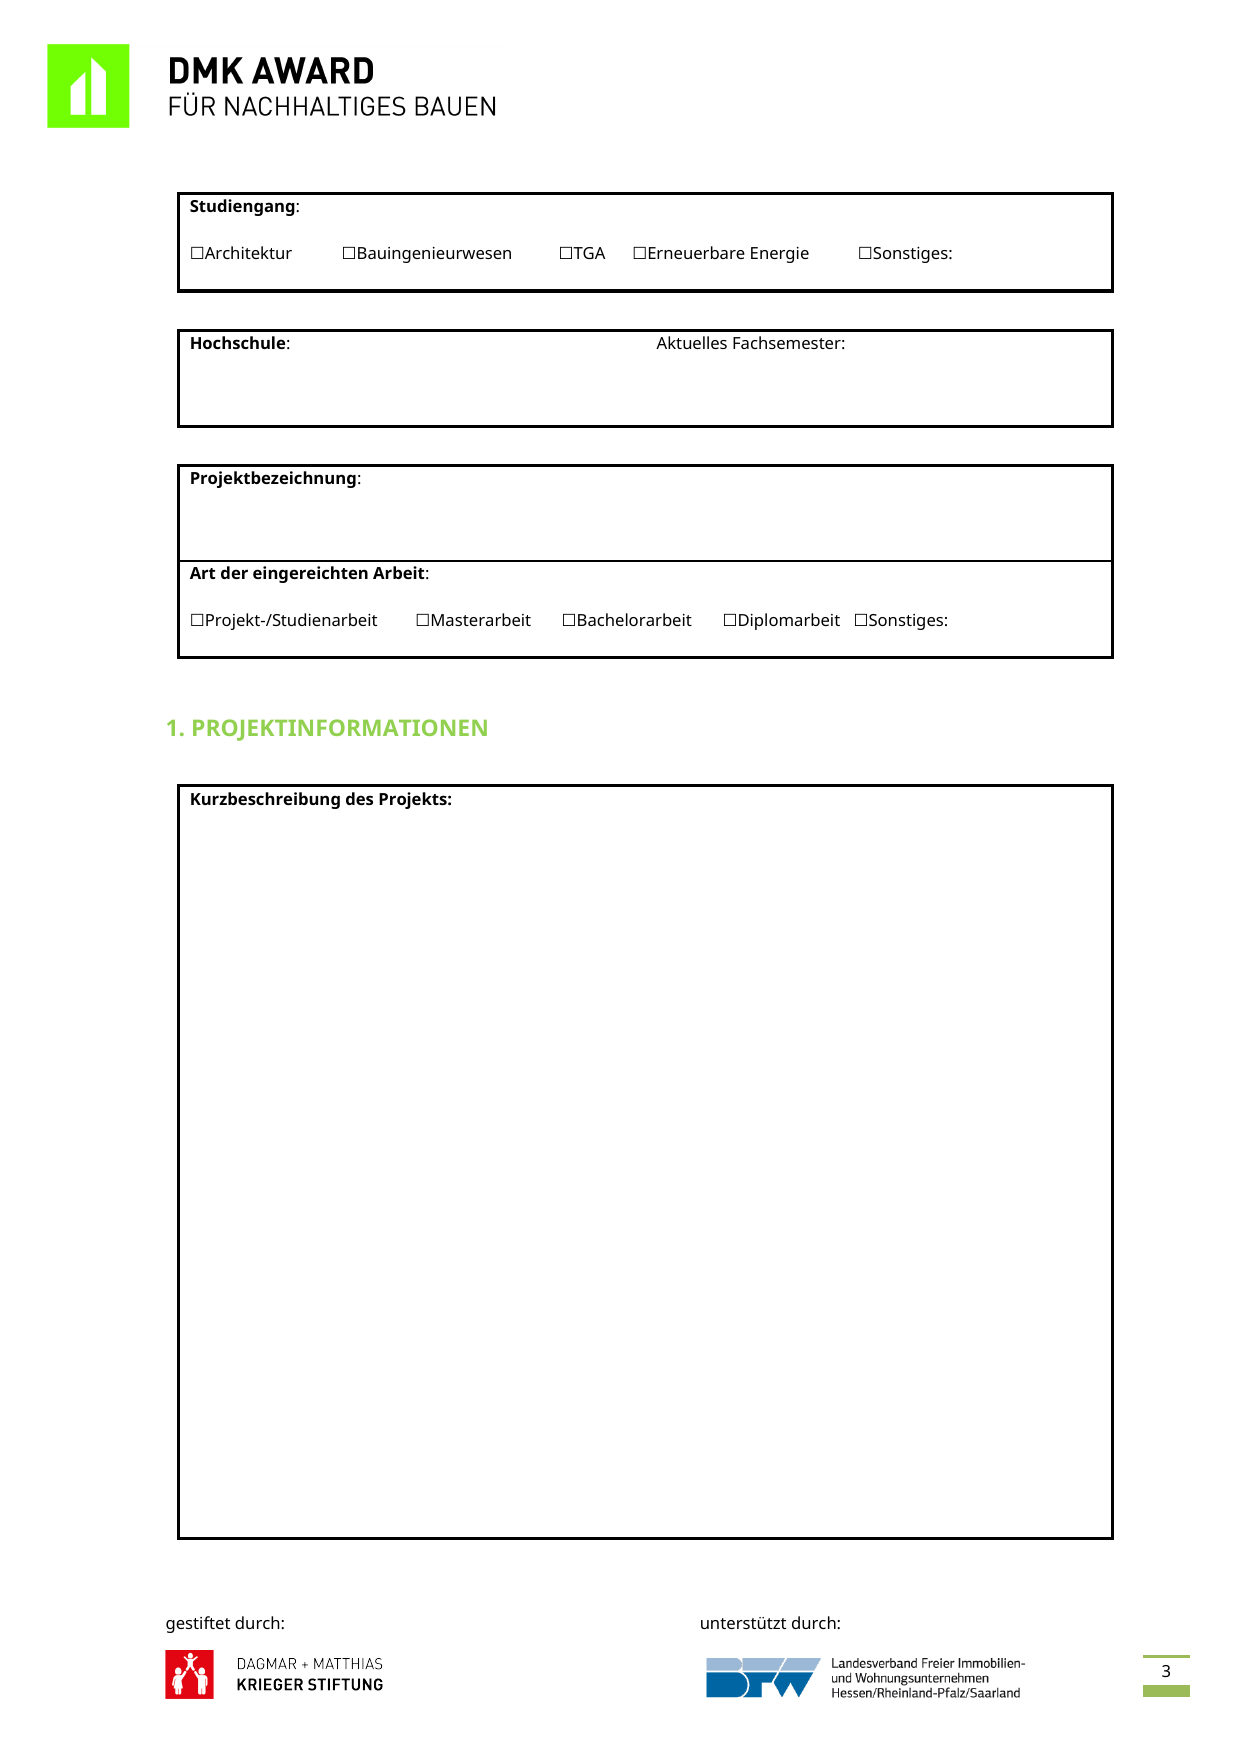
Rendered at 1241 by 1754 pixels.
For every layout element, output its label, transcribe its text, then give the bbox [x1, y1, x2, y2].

table_cell Art der eingereichten Arbeit: Projekt-/Studienarbeit Masterarbeit Bachelorarbeit Diplomarbeit Sonstiges: [180, 562, 1111, 656]
picture [47, 44, 504, 128]
text 1. Projektinformationen [165, 712, 1092, 743]
picture [165, 1650, 384, 1699]
table_header Studiengang: Architektur Bauingenieurwesen TGA Erneuerbare Energie Sonstiges: [180, 195, 1111, 289]
table_header Hochschule: [180, 332, 645, 425]
table_header Aktuelles Fachsemester: [645, 332, 1111, 425]
picture [706, 1658, 1031, 1701]
table_header Kurzbeschreibung des Projekts: [180, 787, 1111, 1537]
table_header Projektbezeichnung: [180, 467, 1111, 560]
